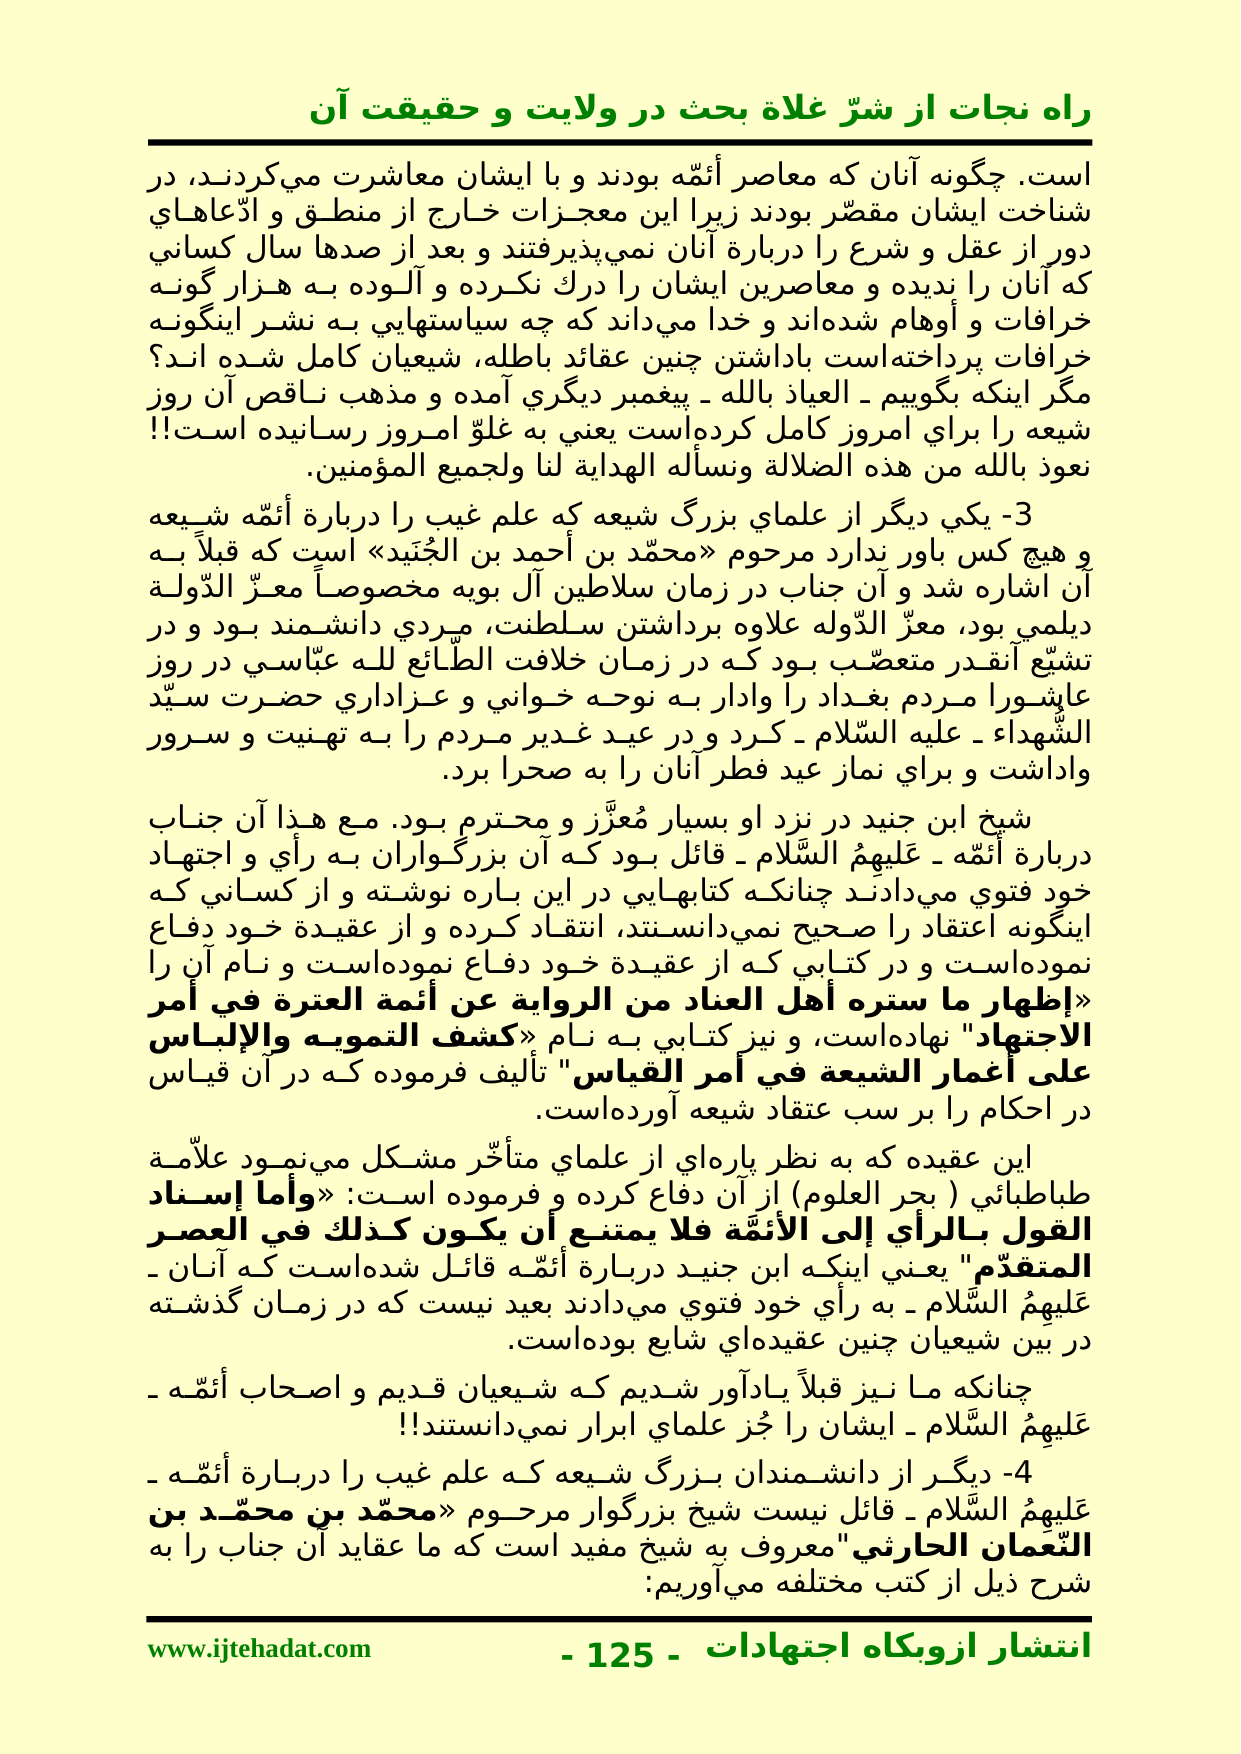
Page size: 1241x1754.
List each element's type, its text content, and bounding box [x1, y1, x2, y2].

text 4- ديگر از دانشمندان بزرگ شيعه كه علم غيب را دربارة أئمّه ـ عَليهِمُ السَّلام ـ قائل نيست شيخ بزرگوار مرحوم «محمّد بن محمّد بن النّعمان الحارثي"معروف به شيخ مفيد است كه ما عقايد آن جناب را به شرح ذيل از كتب مختلفه مي‌آوريم: [148, 1455, 1092, 1600]
text اين عقيده كه به نظر پاره‌اي از علماي متأخّر مشكل مي‌نمود علاّمة طباطبائي ( بحر العلوم) از آن دفاع كرده و فرموده است: «وأما إسناد القول بالرأي إلى الأئمَّة فلا يمتنع أن يكون كذلك في العصر المتقدّم" يعني اينكه ابن جنيد دربارة أئمّه قائل شده‌است كه آنان ـ عَليهِمُ السَّلام ـ به رأي خود فتوي مي‌دادند بعيد نيست كه در زمان گذشته در بين شيعيان چنين عقيده‌اي شايع بوده‌است. [148, 1139, 1092, 1357]
text 3- يكي ديگر از علماي بزرگ شيعه كه علم غيب را دربارة أئمّه شيعه و هيچ كس باور ندارد مرحوم «محمّد بن أحمد بن الجُنَيد» است كه قبلاً به آن اشاره شد و آن جناب در زمان سلاطين آل بويه مخصوصاً معزّ الدّولة ديلمي بود، معزّ الدّوله علاوه برداشتن سلطنت، مردي دانشمند بود و در تشيّع آنقدر متعصّب بود كه در زمان خلافت الطّائع لله عبّاسي در روز عاشورا مردم بغداد را وادار به نوحه خواني و عزاداري حضرت سيّد الشُّهداء ـ عليه السّلام ـ كرد و در عيد غدير مردم را به تهنيت و سرور واداشت و براي نماز عيد فطر آنان را به صحرا برد. [148, 496, 1092, 787]
text چنانكه ما نيز قبلاً يادآور شديم كه شيعيان قديم و اصحاب أئمّه ـ عَليهِمُ السَّلام ـ ايشان را جُز علماي ابرار نمي‌دانستند!! [148, 1369, 1092, 1442]
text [148, 156, 1092, 483]
text شيخ ابن جنيد در نزد او بسيار مُعزَّز و محترم بود. مع هذا آن جناب دربارة أئمّه ـ عَليهِمُ السَّلام ـ قائل بود كه آن بزرگواران به رأي و اجتهاد خود فتوي مي‌دادند چنانكه كتابهايي در اين باره نوشته و از كساني كه اينگونه اعتقاد را صحيح نمي‌دانسنتد، انتقاد كرده و از عقيدة خود دفاع نموده‌است و در كتابي كه از عقيدة خود دفاع نموده‌است و نام آن را «إظهار ما ستره أهل العناد من الرواية عن أئمة العترة في أمر الاجتهاد" نهاده‌است، و نيز كتابي به نام «كشف التمويه والإلباس على أغمار الشيعة في أمر القياس" تأليف فرموده كه در آن قياس در احكام را بر سب عتقاد شيعه آورده‌است. [148, 799, 1092, 1126]
